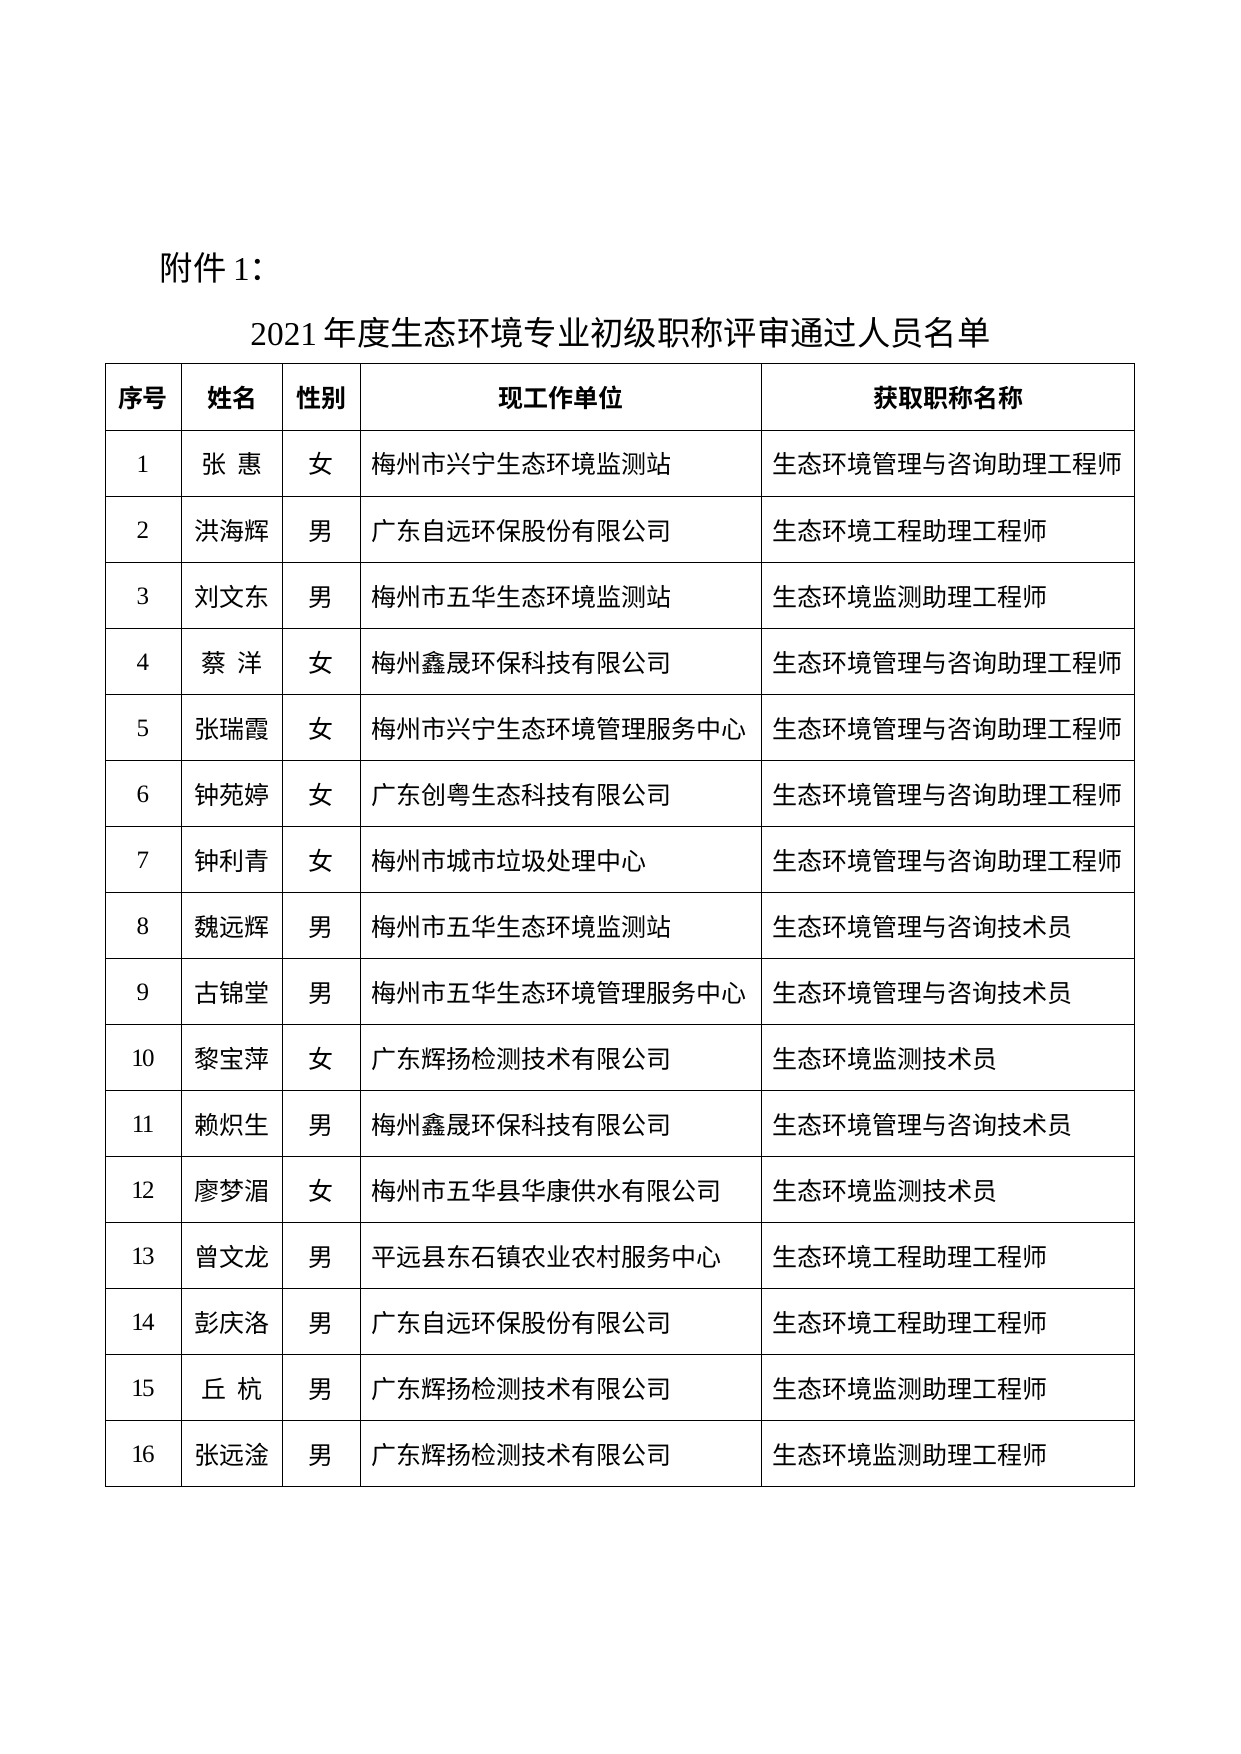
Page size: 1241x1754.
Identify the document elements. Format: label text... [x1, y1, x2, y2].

table_cell 广东辉扬检测技术有限公司 [361, 1355, 761, 1420]
table_cell 梅州市五华生态环境监测站 [361, 893, 761, 958]
table_cell 15 [106, 1355, 181, 1420]
table_cell 1 [106, 431, 181, 496]
table_cell 男 [283, 959, 360, 1024]
table_cell 洪海辉 [182, 497, 282, 562]
table_cell 张远淦 [182, 1421, 282, 1486]
table_cell 女 [283, 695, 360, 760]
table_cell 张瑞霞 [182, 695, 282, 760]
table_cell 梅州市城市垃圾处理中心 [361, 827, 761, 892]
table_cell 9 [106, 959, 181, 1024]
table_cell 11 [106, 1091, 181, 1156]
table_cell 女 [283, 431, 360, 496]
table_cell 彭庆洛 [182, 1289, 282, 1354]
table_cell 4 [106, 629, 181, 694]
table_cell 男 [283, 1223, 360, 1288]
table_cell 男 [283, 1289, 360, 1354]
table_cell 生态环境工程助理工程师 [762, 1289, 1134, 1354]
table_cell 梅州市兴宁生态环境监测站 [361, 431, 761, 496]
table_cell 生态环境管理与咨询助理工程师 [762, 827, 1134, 892]
table_cell 曾文龙 [182, 1223, 282, 1288]
table_cell 生态环境管理与咨询助理工程师 [762, 695, 1134, 760]
table_cell 女 [283, 1025, 360, 1090]
table_cell 3 [106, 563, 181, 628]
text 2021年度生态环境专业初级职称评审通过人员名单 [159, 298, 1081, 363]
table_header 性别 [283, 364, 360, 429]
table_cell 16 [106, 1421, 181, 1486]
table_cell 男 [283, 563, 360, 628]
table_header 获取职称名称 [762, 364, 1134, 429]
table_cell 10 [106, 1025, 181, 1090]
table_cell 男 [283, 497, 360, 562]
table_cell 6 [106, 761, 181, 826]
table_cell 男 [283, 1091, 360, 1156]
table_cell 生态环境管理与咨询技术员 [762, 893, 1134, 958]
table_cell 生态环境监测技术员 [762, 1025, 1134, 1090]
table_cell 生态环境工程助理工程师 [762, 1223, 1134, 1288]
table_cell 生态环境管理与咨询助理工程师 [762, 629, 1134, 694]
table_cell 广东辉扬检测技术有限公司 [361, 1421, 761, 1486]
table_cell 平远县东石镇农业农村服务中心 [361, 1223, 761, 1288]
table_cell 男 [283, 893, 360, 958]
table_cell 梅州鑫晟环保科技有限公司 [361, 1091, 761, 1156]
table_cell 2 [106, 497, 181, 562]
table_cell 梅州市五华生态环境管理服务中心 [361, 959, 761, 1024]
table_cell 8 [106, 893, 181, 958]
table_cell 生态环境监测助理工程师 [762, 563, 1134, 628]
table_header 姓名 [182, 364, 282, 429]
table_cell 生态环境工程助理工程师 [762, 497, 1134, 562]
table_header 序号 [106, 364, 181, 429]
table_cell 女 [283, 761, 360, 826]
table_cell 梅州鑫晟环保科技有限公司 [361, 629, 761, 694]
table_cell 12 [106, 1157, 181, 1222]
table_cell 14 [106, 1289, 181, 1354]
table_cell 钟利青 [182, 827, 282, 892]
table_cell 钟苑婷 [182, 761, 282, 826]
table_cell 黎宝萍 [182, 1025, 282, 1090]
table_cell 男 [283, 1421, 360, 1486]
table_cell 刘文东 [182, 563, 282, 628]
table_cell 魏远辉 [182, 893, 282, 958]
table_cell 广东自远环保股份有限公司 [361, 1289, 761, 1354]
table_cell 13 [106, 1223, 181, 1288]
table_cell 生态环境监测助理工程师 [762, 1421, 1134, 1486]
table_cell 廖梦湄 [182, 1157, 282, 1222]
table_cell 梅州市五华县华康供水有限公司 [361, 1157, 761, 1222]
table_cell 广东辉扬检测技术有限公司 [361, 1025, 761, 1090]
table_header 现工作单位 [361, 364, 761, 429]
table_cell 古锦堂 [182, 959, 282, 1024]
table_cell 生态环境管理与咨询助理工程师 [762, 431, 1134, 496]
table_cell 丘 杭 [182, 1355, 282, 1420]
table_cell 生态环境管理与咨询技术员 [762, 959, 1134, 1024]
table_cell 梅州市兴宁生态环境管理服务中心 [361, 695, 761, 760]
table_cell 广东创粤生态科技有限公司 [361, 761, 761, 826]
table_cell 生态环境监测助理工程师 [762, 1355, 1134, 1420]
table_cell 生态环境管理与咨询助理工程师 [762, 761, 1134, 826]
table_cell 7 [106, 827, 181, 892]
table_cell 男 [283, 1355, 360, 1420]
table_cell 梅州市五华生态环境监测站 [361, 563, 761, 628]
table_cell 生态环境监测技术员 [762, 1157, 1134, 1222]
text 附件1： [159, 233, 1081, 298]
table_cell 赖炽生 [182, 1091, 282, 1156]
table_cell 张 惠 [182, 431, 282, 496]
table_cell 蔡 洋 [182, 629, 282, 694]
table_cell 女 [283, 827, 360, 892]
table_cell 女 [283, 1157, 360, 1222]
table_cell 5 [106, 695, 181, 760]
table_cell 广东自远环保股份有限公司 [361, 497, 761, 562]
table_cell 生态环境管理与咨询技术员 [762, 1091, 1134, 1156]
table_cell 女 [283, 629, 360, 694]
